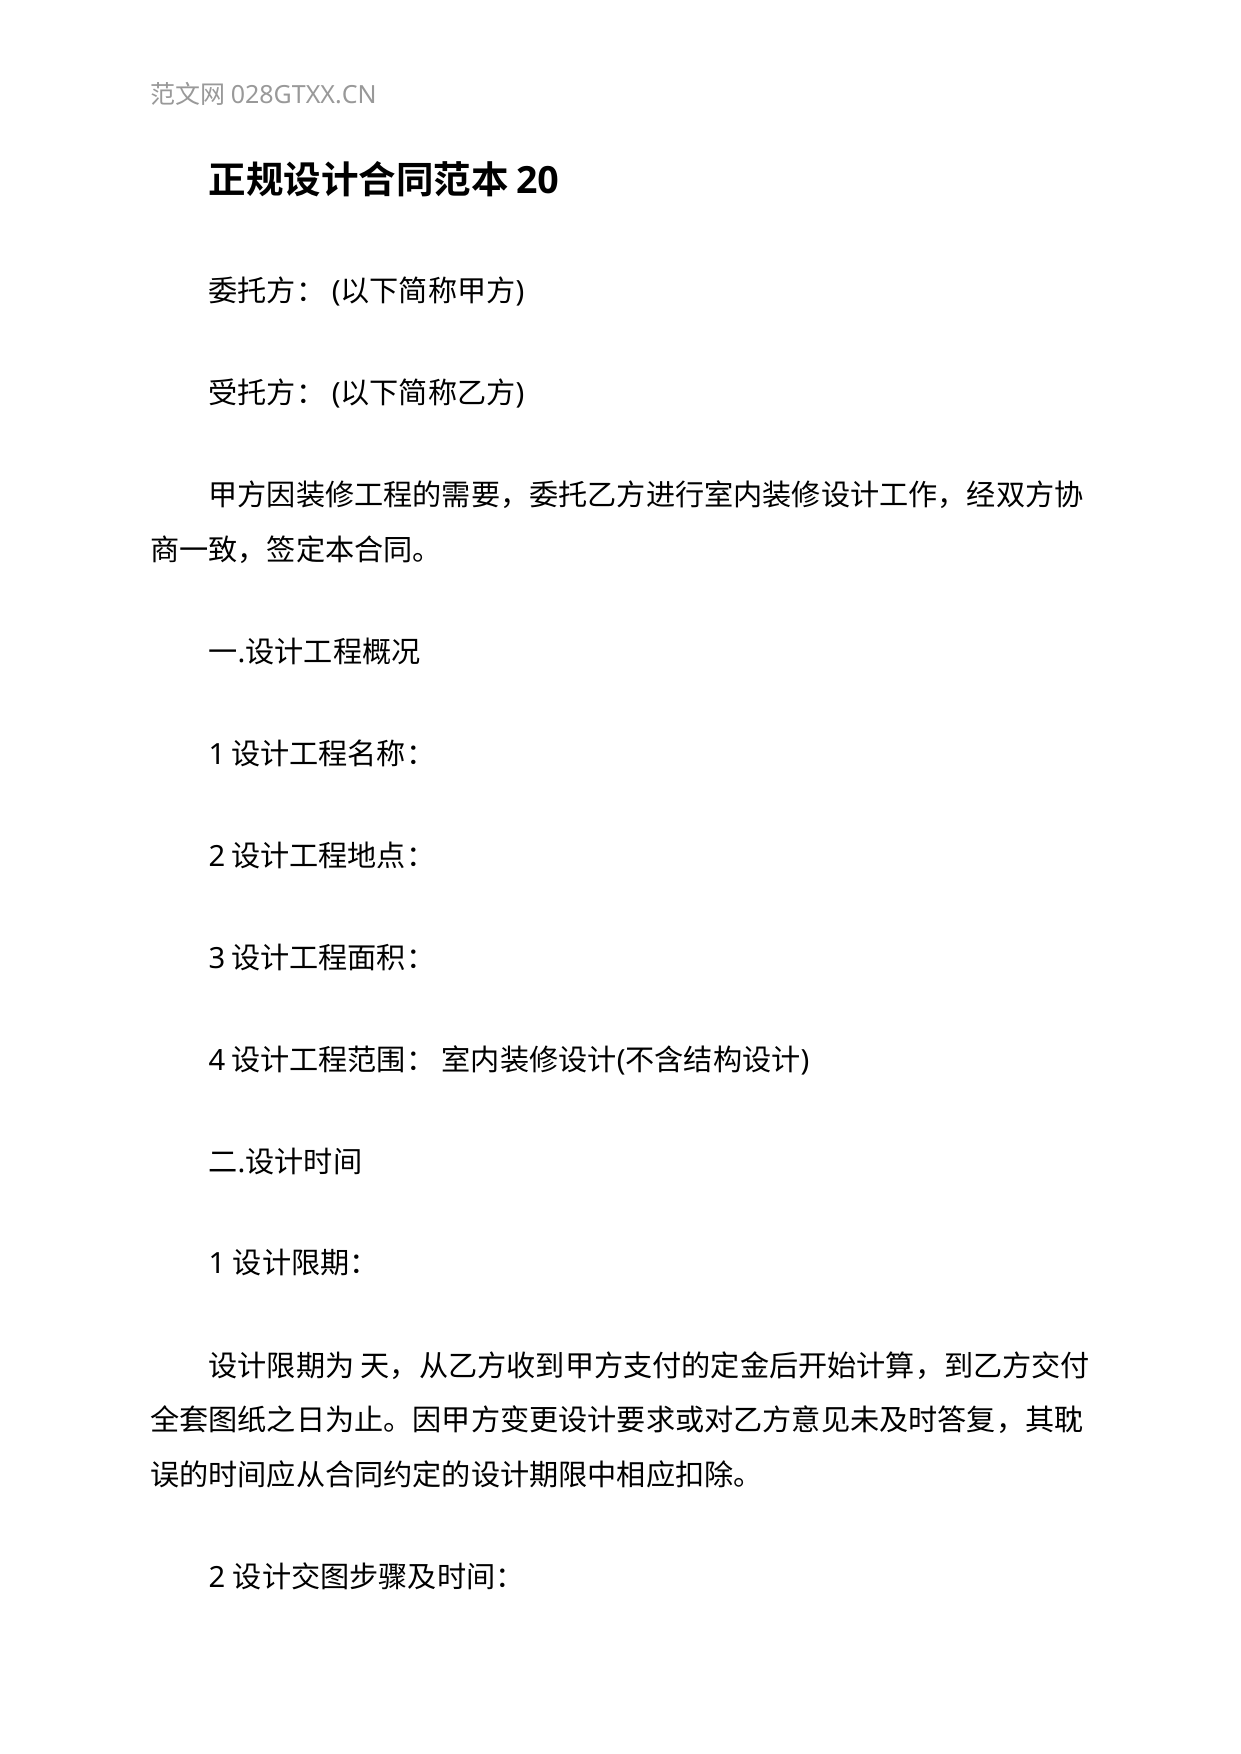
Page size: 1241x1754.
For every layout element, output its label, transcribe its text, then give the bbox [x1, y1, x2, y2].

text 4设计工程范围： 室内装修设计(不含结构设计) [150, 1036, 1090, 1078]
text 甲方因装修工程的需要，委托乙方进行室内装修设计工作，经双方协商一致，签定本合同。 [150, 472, 1090, 569]
text 委托方： (以下简称甲方) [150, 268, 1090, 310]
text 二.设计时间 [150, 1138, 1090, 1181]
text 一.设计工程概况 [150, 628, 1090, 671]
text 正规设计合同范本20 [150, 150, 1090, 204]
text 1设计工程名称： [150, 730, 1090, 773]
text 设计限期为 天，从乙方收到甲方支付的定金后开始计算，到乙方交付全套图纸之日为止。因甲方变更设计要求或对乙方意见未及时答复，其耽误的时间应从合同约定的设计期限中相应扣除。 [150, 1342, 1090, 1494]
text 2设计工程地点： [150, 832, 1090, 874]
text 1 设计限期： [150, 1240, 1090, 1282]
text 受托方： (以下简称乙方) [150, 369, 1090, 412]
text 2 设计交图步骤及时间： [150, 1554, 1090, 1596]
text 3设计工程面积： [150, 934, 1090, 977]
